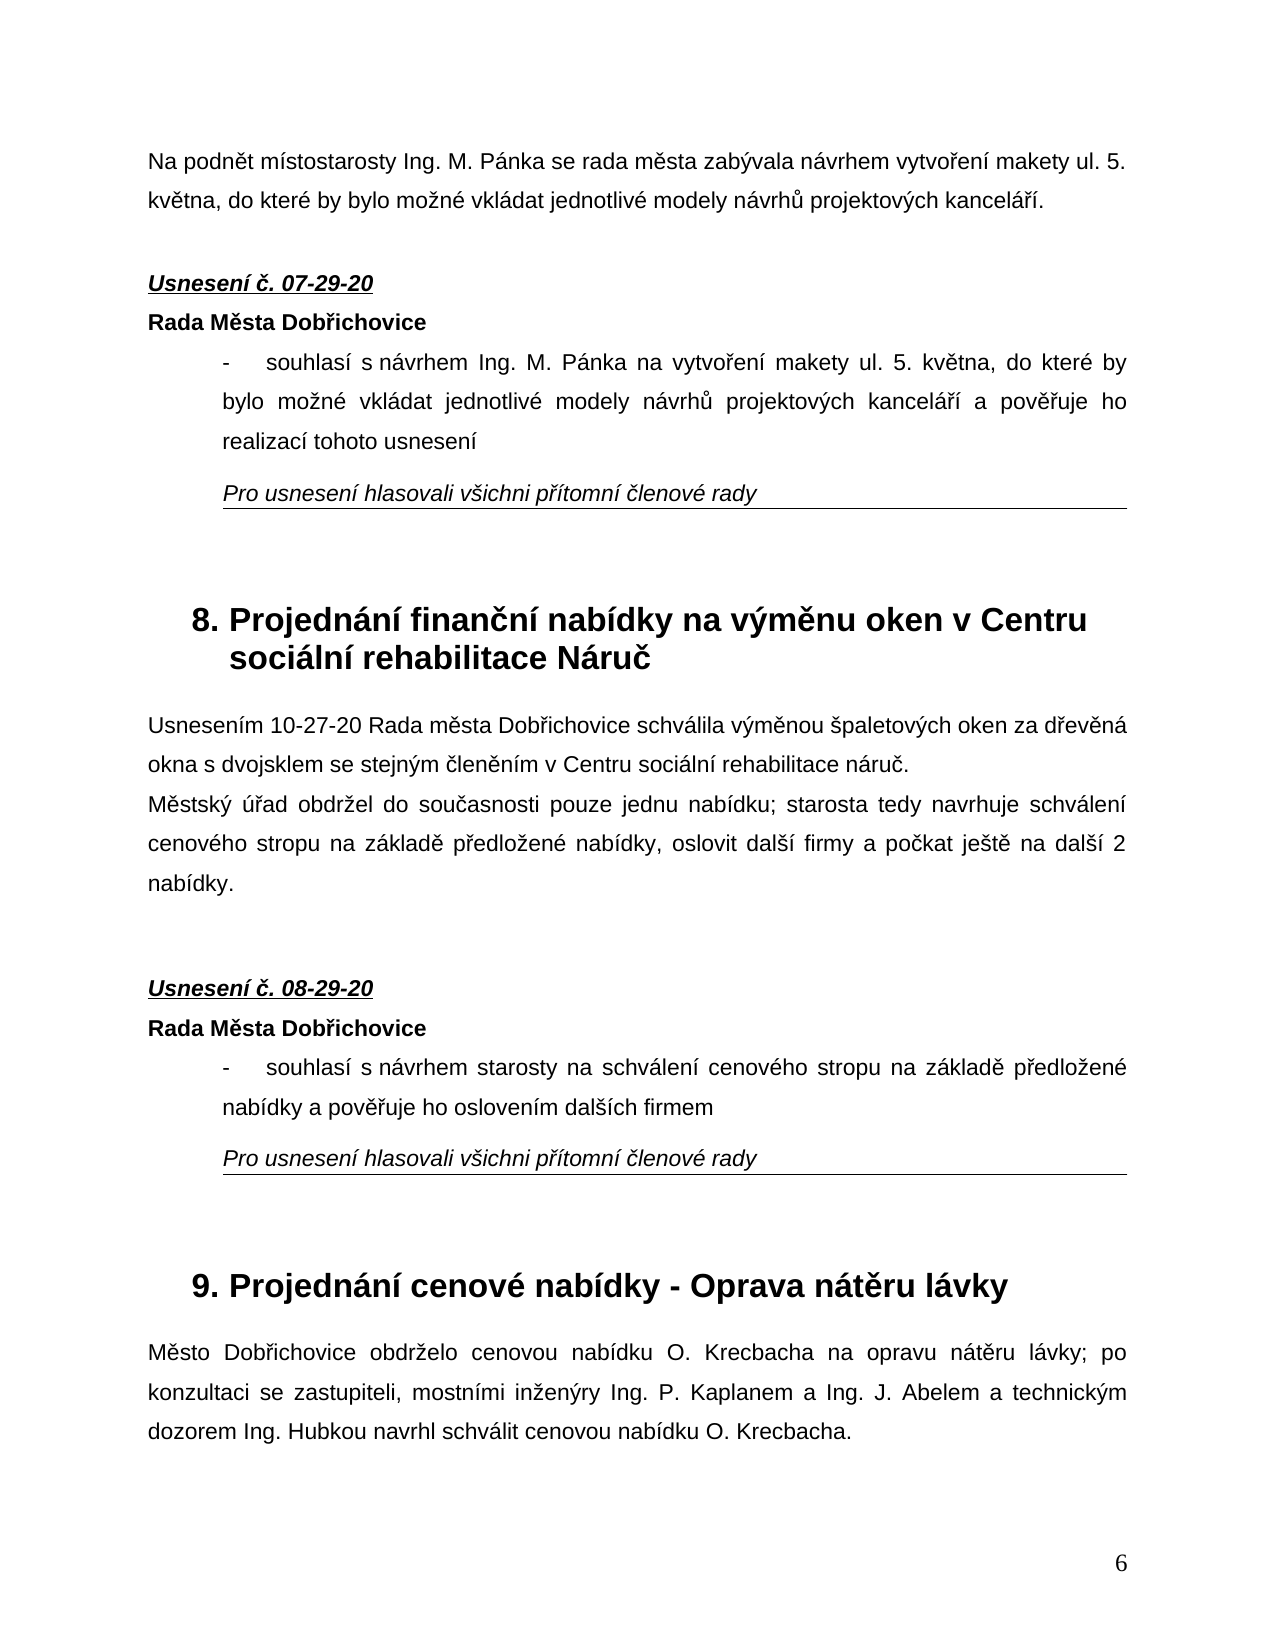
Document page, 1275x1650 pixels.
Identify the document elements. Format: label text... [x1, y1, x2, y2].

subtitle Projednání finanční nabídky na výměnu oken v Centru sociální rehabilitace Náruč [191, 600, 1127, 677]
text Městský úřad obdržel do současnosti pouze jednu nabídku; starosta tedy navrhuje schválení cenového stropu na základě předložené nabídky, oslovit další firmy a počkat ještě na další 2 nabídky. [148, 791, 1127, 896]
text Usnesením 10-27-20 Rada města Dobřichovice schválila výměnou špaletových oken za dřevěná okna s dvojsklem se stejným členěním v Centru sociální rehabilitace náruč. [148, 712, 1127, 778]
subtitle Projednání cenové nabídky - Oprava nátěru lávky [191, 1266, 1127, 1304]
text Město Dobřichovice obdrželo cenovou nabídku O. Krecbacha na opravu nátěru lávky; po konzultaci se zastupiteli, mostními inženýry Ing. P. Kaplanem a Ing. J. Abelem a technickým dozorem Ing. Hubkou navrhl schválit cenovou nabídku O. Krecbacha. [148, 1339, 1127, 1444]
text Rada Města Dobřichovice [148, 309, 1127, 336]
text Na podnět místostarosty Ing. M. Pánka se rada města zabývala návrhem vytvoření makety ul. 5. května, do které by bylo možné vkládat jednotlivé modely návrhů projektových kanceláří. [148, 148, 1127, 213]
list souhlasí s návrhem Ing. M. Pánka na vytvoření makety ul. 5. května, do které by bylo možné vkládat jednotlivé modely návrhů projektových kanceláří a pověřuje ho realizací tohoto usnesení [222, 349, 1127, 454]
text Pro usnesení hlasovali všichni přítomní členové rady [223, 479, 1127, 508]
list souhlasí s návrhem starosty na schválení cenového stropu na základě předložené nabídky a pověřuje ho oslovením dalších firmem [222, 1054, 1127, 1120]
text Usnesení č. 07-29-20 [148, 270, 1127, 296]
text Rada Města Dobřichovice [148, 1014, 1127, 1041]
text Pro usnesení hlasovali všichni přítomní členové rady [223, 1145, 1127, 1174]
text Usnesení č. 08-29-20 [148, 975, 1127, 1001]
